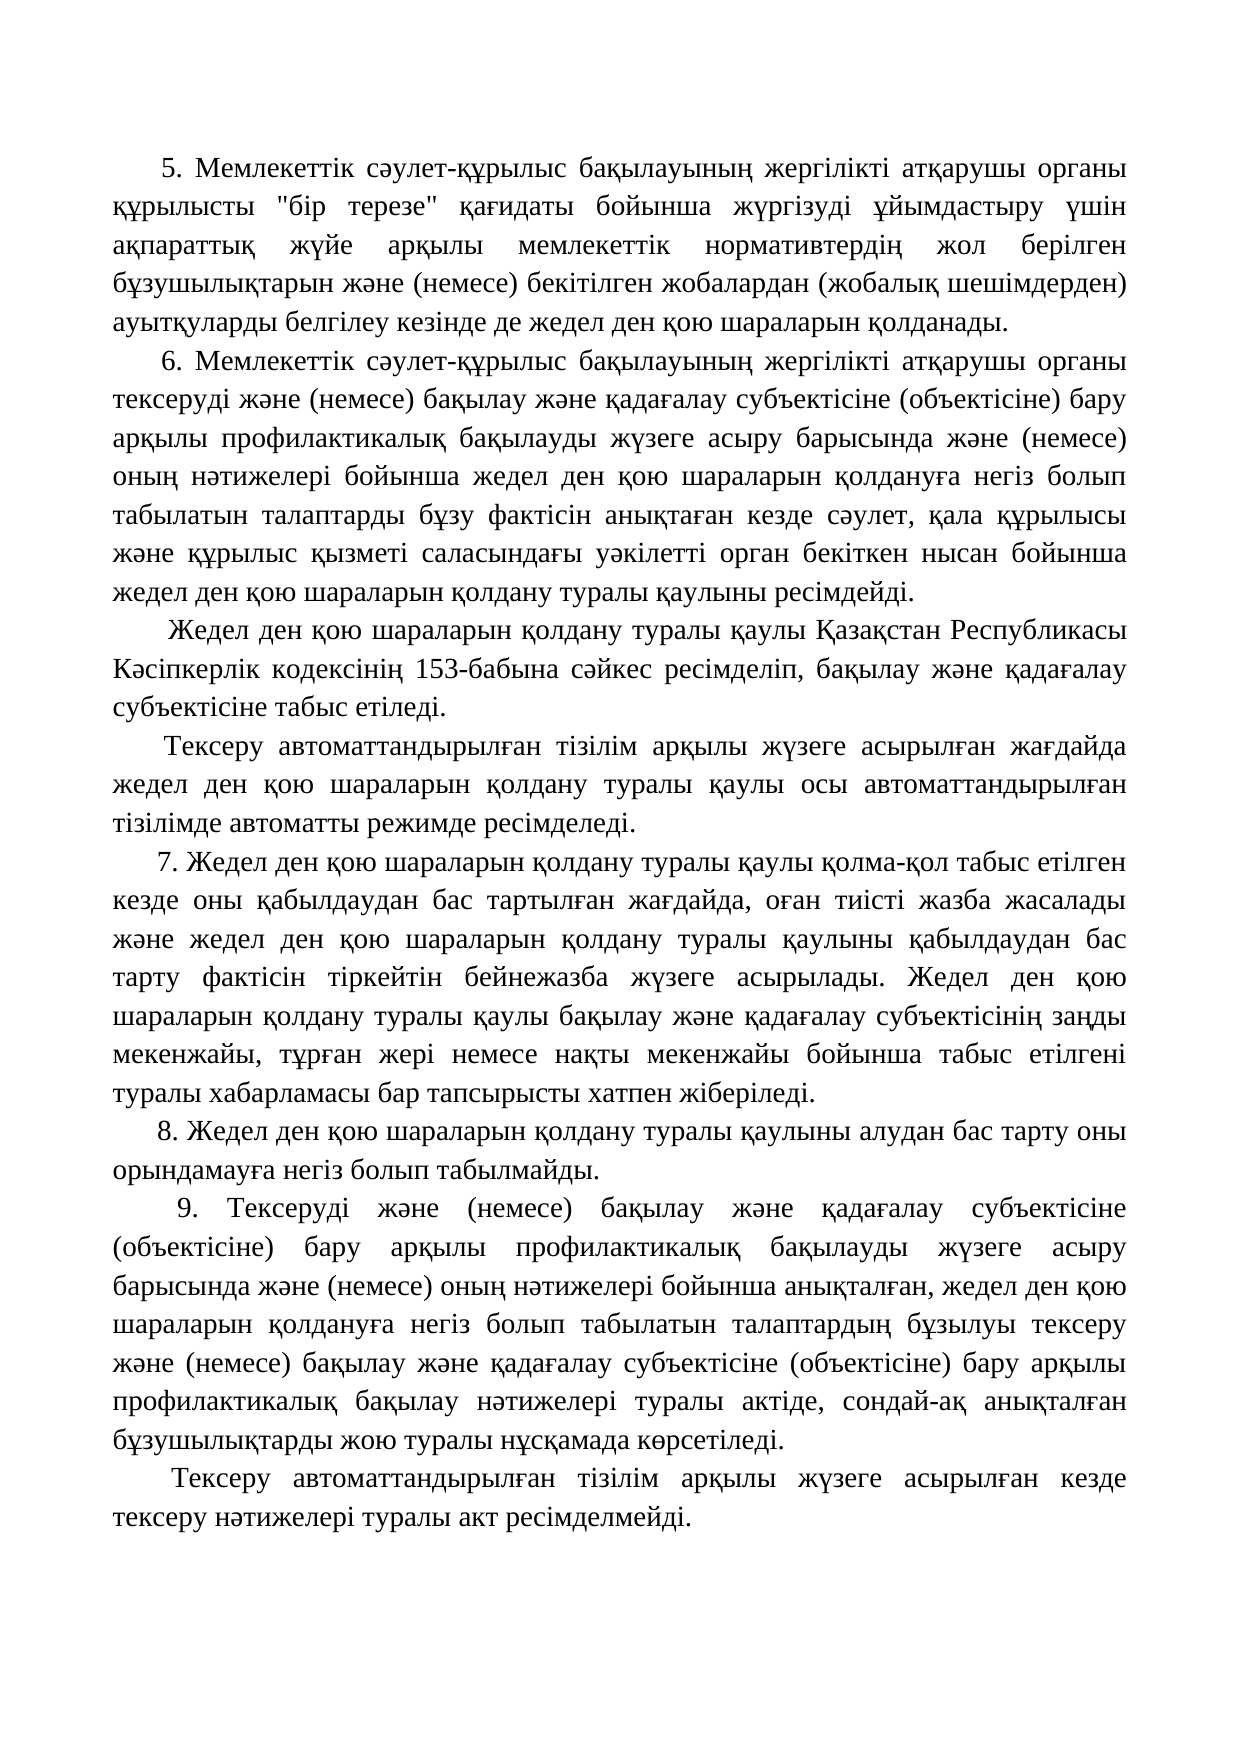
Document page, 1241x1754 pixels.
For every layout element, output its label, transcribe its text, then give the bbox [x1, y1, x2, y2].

text Жедел ден қою шараларын қолдану туралы қаулы Қазақстан Республикасы Кәсіпкерлік кодексінің 153-бабына сәйкес ресімделіп, бақылау және қадағалау субъектісіне табыс етіледі. [112, 612, 1128, 723]
text 5. Мемлекеттік сәулет-құрылыс бақылауының жергілікті атқарушы органы құрылысты "бір терезе" қағидаты бойынша жүргізуді ұйымдастыру үшін ақпараттық жүйе арқылы мемлекеттік нормативтердің жол берілген бұзушылықтарын және (немесе) бекітілген жобалардан (жобалық шешімдерден) ауытқуларды белгілеу кезінде де жедел ден қою шараларын қолданады. [112, 150, 1128, 338]
text 8. Жедел ден қою шараларын қолдану туралы қаулыны алудан бас тарту оны орындамауға негіз болып табылмайды. [112, 1113, 1128, 1186]
text Тексеру автоматтандырылған тізілім арқылы жүзеге асырылған жағдайда жедел ден қою шараларын қолдану туралы қаулы осы автоматтандырылған тізілімде автоматты режимде ресімделеді. [112, 728, 1128, 839]
text Тексеру автоматтандырылған тізілім арқылы жүзеге асырылған кезде тексеру нәтижелері туралы акт ресімделмейді. [112, 1460, 1128, 1532]
text 6. Мемлекеттік сәулет-құрылыс бақылауының жергілікті атқарушы органы тексеруді және (немесе) бақылау және қадағалау субъектісіне (объектісіне) бару арқылы профилактикалық бақылауды жүзеге асыру барысында және (немесе) оның нәтижелері бойынша жедел ден қою шараларын қолдануға негіз болып табылатын талаптарды бұзу фактісін анықтаған кезде сәулет, қала құрылысы және құрылыс қызметі саласындағы уәкілетті орган бекіткен нысан бойынша жедел ден қою шараларын қолдану туралы қаулыны ресімдейді. [112, 343, 1128, 607]
text 9. Тексеруді және (немесе) бақылау және қадағалау субъектісіне (объектісіне) бару арқылы профилактикалық бақылауды жүзеге асыру барысында және (немесе) оның нәтижелері бойынша анықталған, жедел ден қою шараларын қолдануға негіз болып табылатын талаптардың бұзылуы тексеру және (немесе) бақылау және қадағалау субъектісіне (объектісіне) бару арқылы профилактикалық бақылау нәтижелері туралы актіде, сондай-ақ анықталған бұзушылықтарды жою туралы нұсқамада көрсетіледі. [112, 1191, 1128, 1455]
text 7. Жедел ден қою шараларын қолдану туралы қаулы қолма-қол табыс етілген кезде оны қабылдаудан бас тартылған жағдайда, оған тиісті жазба жасалады және жедел ден қою шараларын қолдану туралы қаулыны қабылдаудан бас тарту фактісін тіркейтін бейнежазба жүзеге асырылады. Жедел ден қою шараларын қолдану туралы қаулы бақылау және қадағалау субъектісінің заңды мекенжайы, тұрған жері немесе нақты мекенжайы бойынша табыс етілгені туралы хабарламасы бар тапсырысты хатпен жіберіледі. [112, 844, 1128, 1108]
